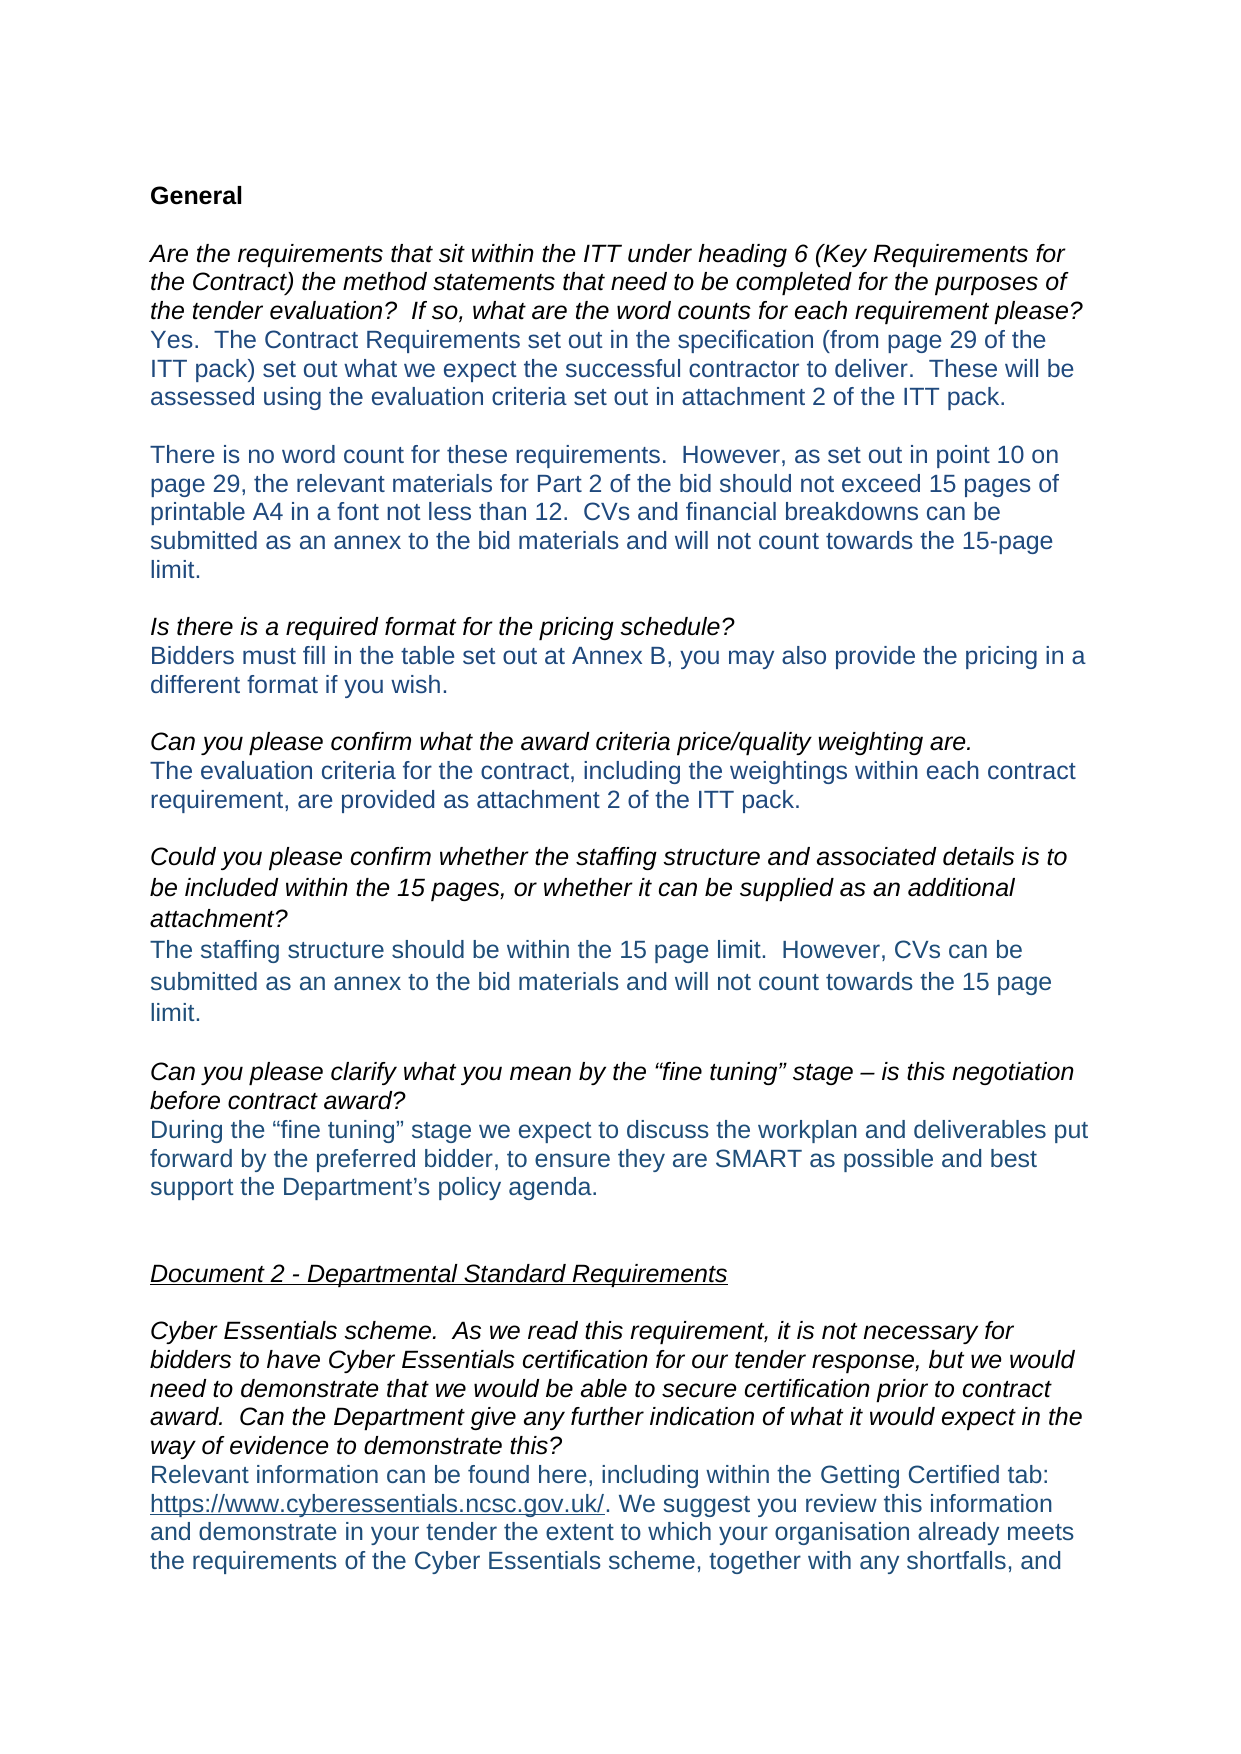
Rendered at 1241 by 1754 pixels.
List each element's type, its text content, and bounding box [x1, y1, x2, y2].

text Bidders must fill in the table set out at Annex B, you may also provide the pricing in a different format if you wish. [150, 641, 1090, 698]
text Could you please confirm whether the staffing structure and associated details is to be included within the 15 pages, or whether it can be supplied as an additional attachment? [150, 842, 1090, 933]
text There is no word count for these requirements. However, as set out in point 10 on page 29, the relevant materials for Part 2 of the bid should not exceed 15 pages of printable A4 in a font not less than 12. CVs and financial breakdowns can be submitted as an annex to the bid materials and will not count towards the 15-page limit. [150, 440, 1090, 583]
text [150, 1460, 1090, 1575]
text Are the requirements that sit within the ITT under heading 6 (Key Requirements for the Contract) the method statements that need to be completed for the purposes of the tender evaluation? If so, what are the word counts for each requirement please? [150, 238, 1090, 325]
text Is there is a required format for the pricing schedule? [150, 612, 1090, 641]
text Yes. The Contract Requirements set out in the specification (from page 29 of the ITT pack) set out what we expect the successful contractor to deliver. These will be assessed using the evaluation criteria set out in attachment 2 of the ITT pack. [150, 325, 1090, 411]
text Can you please confirm what the award criteria price/quality weighting are. [150, 727, 1090, 756]
text The staffing structure should be within the 15 page limit. However, CVs can be submitted as an annex to the bid materials and will not count towards the 15 page limit. [150, 935, 1090, 1026]
text General [150, 181, 1090, 210]
text The evaluation criteria for the contract, including the weightings within each contract requirement, are provided as attachment 2 of the ITT pack. [150, 756, 1090, 813]
text During the “fine tuning” stage we expect to discuss the workplan and deliverables put forward by the preferred bidder, to ensure they are SMART as possible and best support the Department’s policy agenda. [150, 1115, 1090, 1201]
text Document 2 - Departmental Standard Requirements [150, 1258, 1090, 1287]
text Can you please clarify what you mean by the “fine tuning” stage – is this negotiation before contract award? [150, 1057, 1090, 1115]
text Cyber Essentials scheme. As we read this requirement, it is not necessary for bidders to have Cyber Essentials certification for our tender response, but we would need to demonstrate that we would be able to secure certification prior to contract award. Can the Department give any further indication of what it would expect in the way of evidence to demonstrate this? [150, 1316, 1090, 1460]
